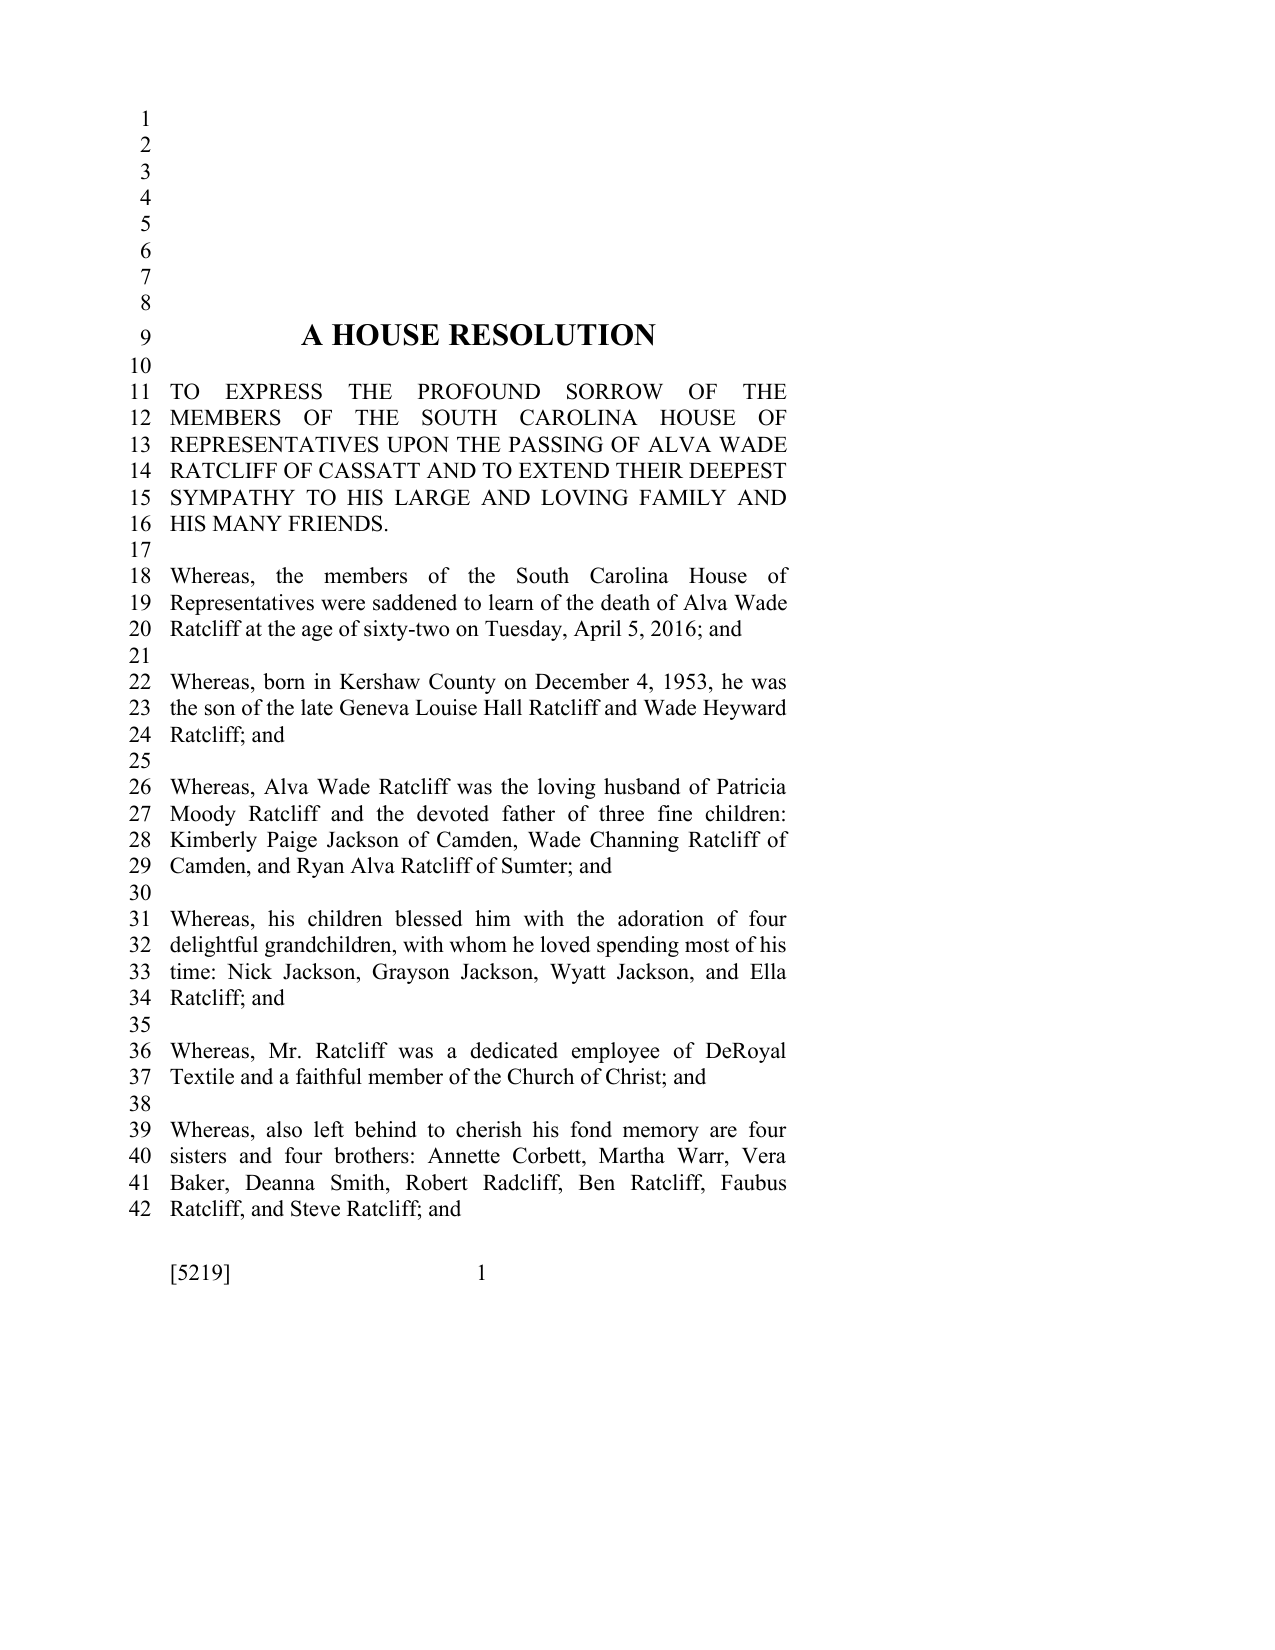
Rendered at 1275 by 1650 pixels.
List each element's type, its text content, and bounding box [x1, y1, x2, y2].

text Whereas, Alva Wade Ratcliff was the loving husband of Patricia Moody Ratcliff and the devoted father of three fine children: Kimberly Paige Jackson of Camden, Wade Channing Ratcliff of Camden, and Ryan Alva Ratcliff of Sumter; and [169, 773, 787, 879]
text Whereas, also left behind to cherish his fond memory are four sisters and four brothers: Annette Corbett, Martha Warr, Vera Baker, Deanna Smith, Robert Radcliff, Ben Ratcliff, Faubus Ratcliff, and Steve Ratcliff; and [169, 1116, 787, 1221]
text Whereas, the members of the South Carolina House of Representatives were saddened to learn of the death of Alva Wade Ratcliff at the age of sixty-two on Tuesday, April 5, 2016; and [169, 563, 787, 642]
text Whereas, born in Kershaw County on December 4, 1953, he was the son of the late Geneva Louise Hall Ratcliff and Wade Heyward Ratcliff; and [169, 668, 787, 747]
text Whereas, Mr. Ratcliff was a dedicated employee of DeRoyal Textile and a faithful member of the Church of Christ; and [169, 1037, 787, 1090]
text A HOUSE RESOLUTION [169, 316, 787, 352]
text TO EXPRESS THE PROFOUND SORROW OF THE MEMBERS OF THE SOUTH CAROLINA HOUSE OF REPRESENTATIVES UPON THE PASSING OF ALVA WADE RATCLIFF OF CASSATT AND TO EXTEND THEIR DEEPEST SYMPATHY TO HIS LARGE AND LOVING FAMILY AND HIS MANY FRIENDS. [169, 378, 787, 536]
text Whereas, his children blessed him with the adoration of four delightful grandchildren, with whom he loved spending most of his time: Nick Jackson, Grayson Jackson, Wyatt Jackson, and Ella Ratcliff; and [169, 905, 787, 1011]
